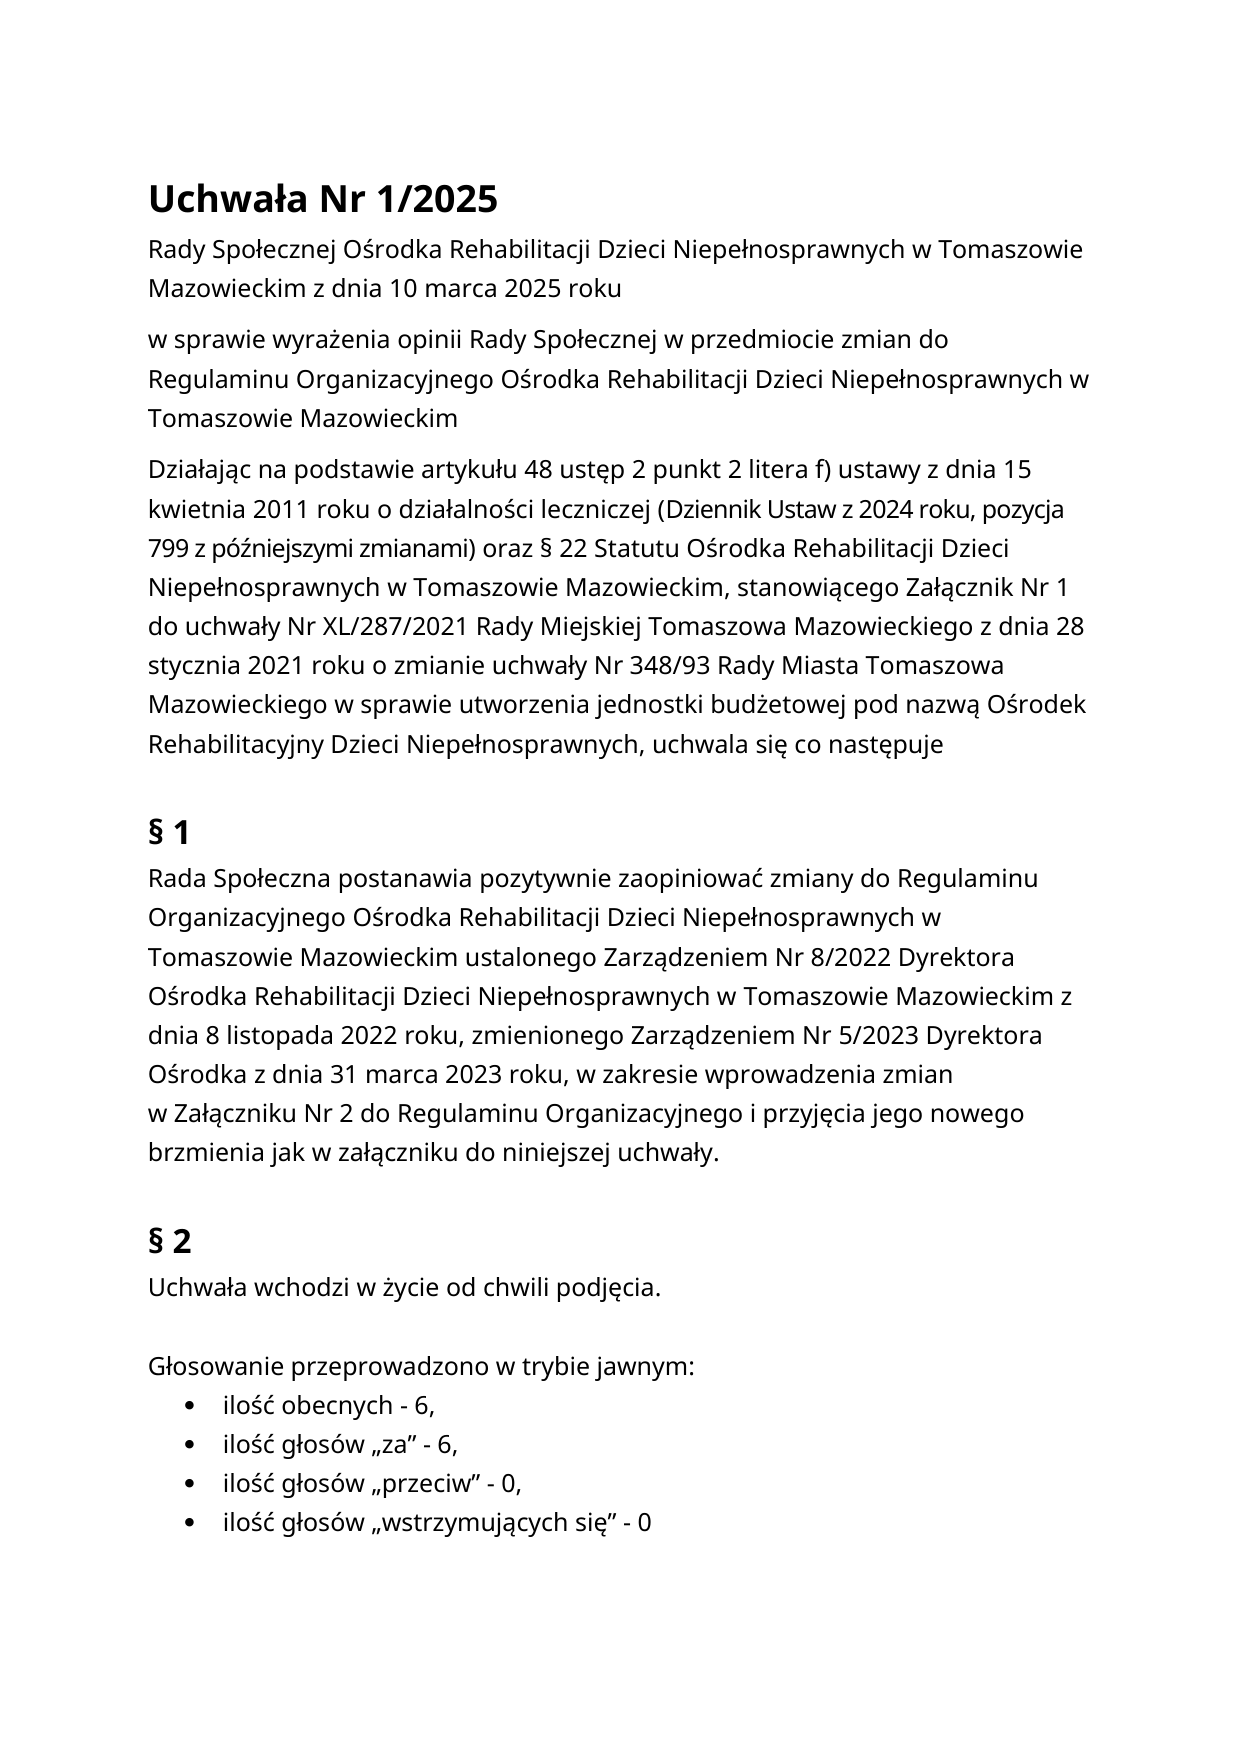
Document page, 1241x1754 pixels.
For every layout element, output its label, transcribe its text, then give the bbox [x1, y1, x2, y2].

text Działając na podstawie artykułu 48 ustęp 2 punkt 2 litera f) ustawy z dnia 15 kwietnia 2011 roku o działalności leczniczej (Dziennik Ustaw z 2024 roku, pozycja 799 z późniejszymi zmianami) oraz § 22 Statutu Ośrodka Rehabilitacji Dzieci Niepełnosprawnych w Tomaszowie Mazowieckim, stanowiącego Załącznik Nr 1 do uchwały Nr XL/287/2021 Rady Miejskiej Tomaszowa Mazowieckiego z dnia 28 stycznia 2021 roku o zmianie uchwały Nr 348/93 Rady Miasta Tomaszowa Mazowieckiego w sprawie utworzenia jednostki budżetowej pod nazwą Ośrodek Rehabilitacyjny Dzieci Niepełnosprawnych, uchwala się co następuje [148, 452, 1093, 760]
text w sprawie wyrażenia opinii Rady Społecznej w przedmiocie zmian do Regulaminu Organizacyjnego Ośrodka Rehabilitacji Dzieci Niepełnosprawnych w Tomaszowie Mazowieckim [148, 322, 1091, 434]
subtitle § 1 [148, 809, 1093, 854]
list ilość głosów „przeciw” - 0, [185, 1466, 1093, 1500]
list ilość głosów „wstrzymujących się” - 0 [185, 1505, 1093, 1539]
text Uchwała wchodzi w życie od chwili podjęcia. [148, 1270, 1093, 1304]
subtitle § 2 [148, 1218, 1093, 1263]
text Głosowanie przeprowadzono w trybie jawnym: [148, 1348, 1093, 1382]
subtitle Uchwała Nr 1/2025 [148, 173, 1093, 224]
text Rady Społecznej Ośrodka Rehabilitacji Dzieci Niepełnosprawnych w Tomaszowie Mazowieckim z dnia 10 marca 2025 roku [148, 231, 1093, 304]
list ilość głosów „za” - 6, [185, 1426, 1093, 1461]
list ilość obecnych - 6, [185, 1387, 1093, 1421]
text Rada Społeczna postanawia pozytywnie zaopiniować zmiany do Regulaminu Organizacyjnego Ośrodka Rehabilitacji Dzieci Niepełnosprawnych w Tomaszowie Mazowieckim ustalonego Zarządzeniem Nr 8/2022 Dyrektora Ośrodka Rehabilitacji Dzieci Niepełnosprawnych w Tomaszowie Mazowieckim z dnia 8 listopada 2022 roku, zmienionego Zarządzeniem Nr 5/2023 Dyrektora Ośrodka z dnia 31 marca 2023 roku, w zakresie wprowadzenia zmian w Załączniku Nr 2 do Regulaminu Organizacyjnego i przyjęcia jego nowego brzmienia jak w załączniku do niniejszej uchwały. [148, 861, 1091, 1169]
